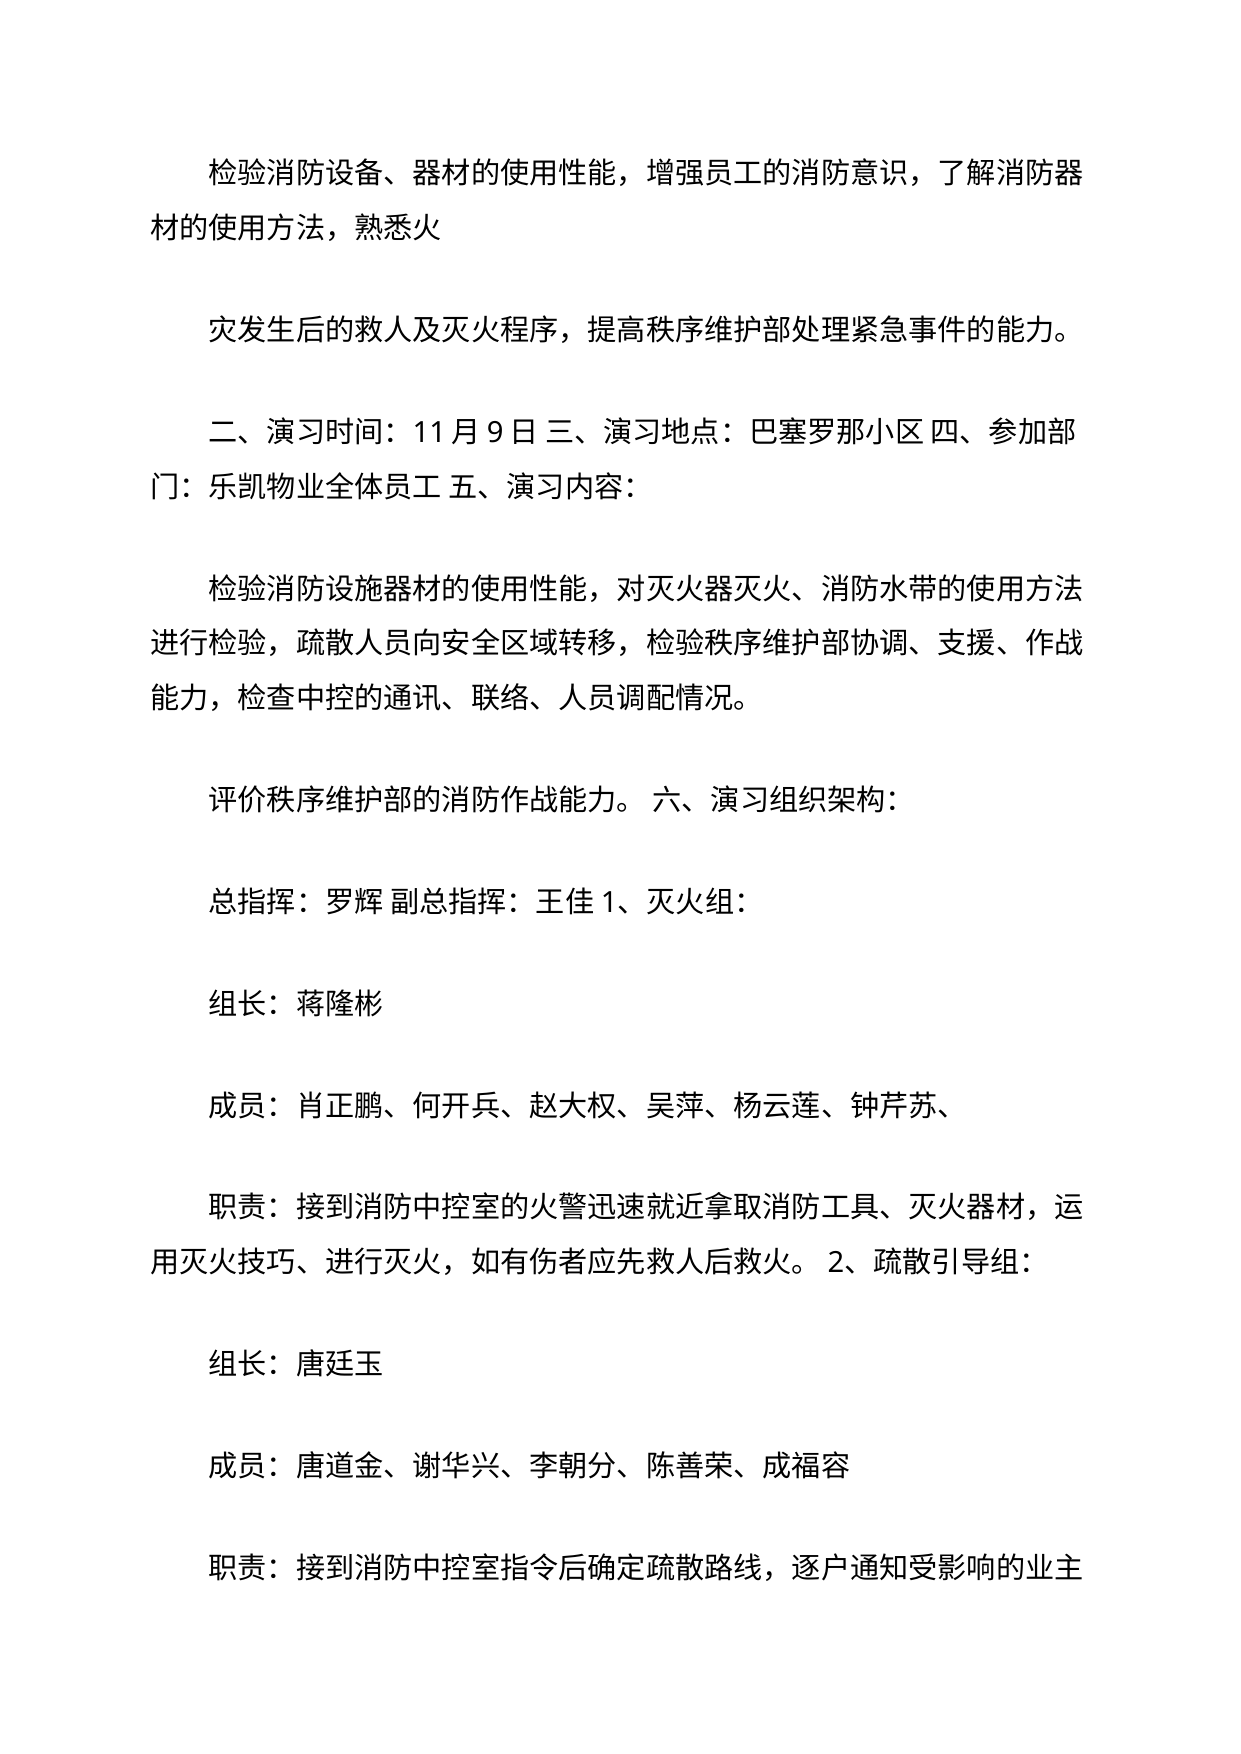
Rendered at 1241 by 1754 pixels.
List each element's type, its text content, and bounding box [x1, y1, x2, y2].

text 总指挥：罗辉 副总指挥：王佳 1、灭火组： [150, 878, 1090, 921]
text 成员：唐道金、谢华兴、李朝分、陈善荣、成福容 [150, 1443, 1090, 1485]
text 成员：肖正鹏、何开兵、赵大权、吴萍、杨云莲、钟芹苏、 [150, 1082, 1090, 1124]
text 检验消防设施器材的使用性能，对灭火器灭火、消防水带的使用方法进行检验，疏散人员向安全区域转移，检验秩序维护部协调、支援、作战能力，检查中控的通讯、联络、人员调配情况。 [150, 565, 1090, 717]
text 灾发生后的救人及灭火程序，提高秩序维护部处理紧急事件的能力。 [150, 307, 1090, 349]
text 职责：接到消防中控室的火警迅速就近拿取消防工具、灭火器材，运用灭火技巧、进行灭火，如有伤者应先救人后救火。 2、疏散引导组： [150, 1184, 1090, 1281]
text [150, 1544, 1090, 1587]
text 二、演习时间：11月9日 三、演习地点：巴塞罗那小区 四、参加部门：乐凯物业全体员工 五、演习内容： [150, 408, 1090, 506]
text 组长：唐廷玉 [150, 1341, 1090, 1383]
text 检验消防设备、器材的使用性能，增强员工的消防意识，了解消防器材的使用方法，熟悉火 [150, 150, 1090, 247]
text 评价秩序维护部的消防作战能力。 六、演习组织架构： [150, 777, 1090, 819]
text 组长：蒋隆彬 [150, 981, 1090, 1023]
